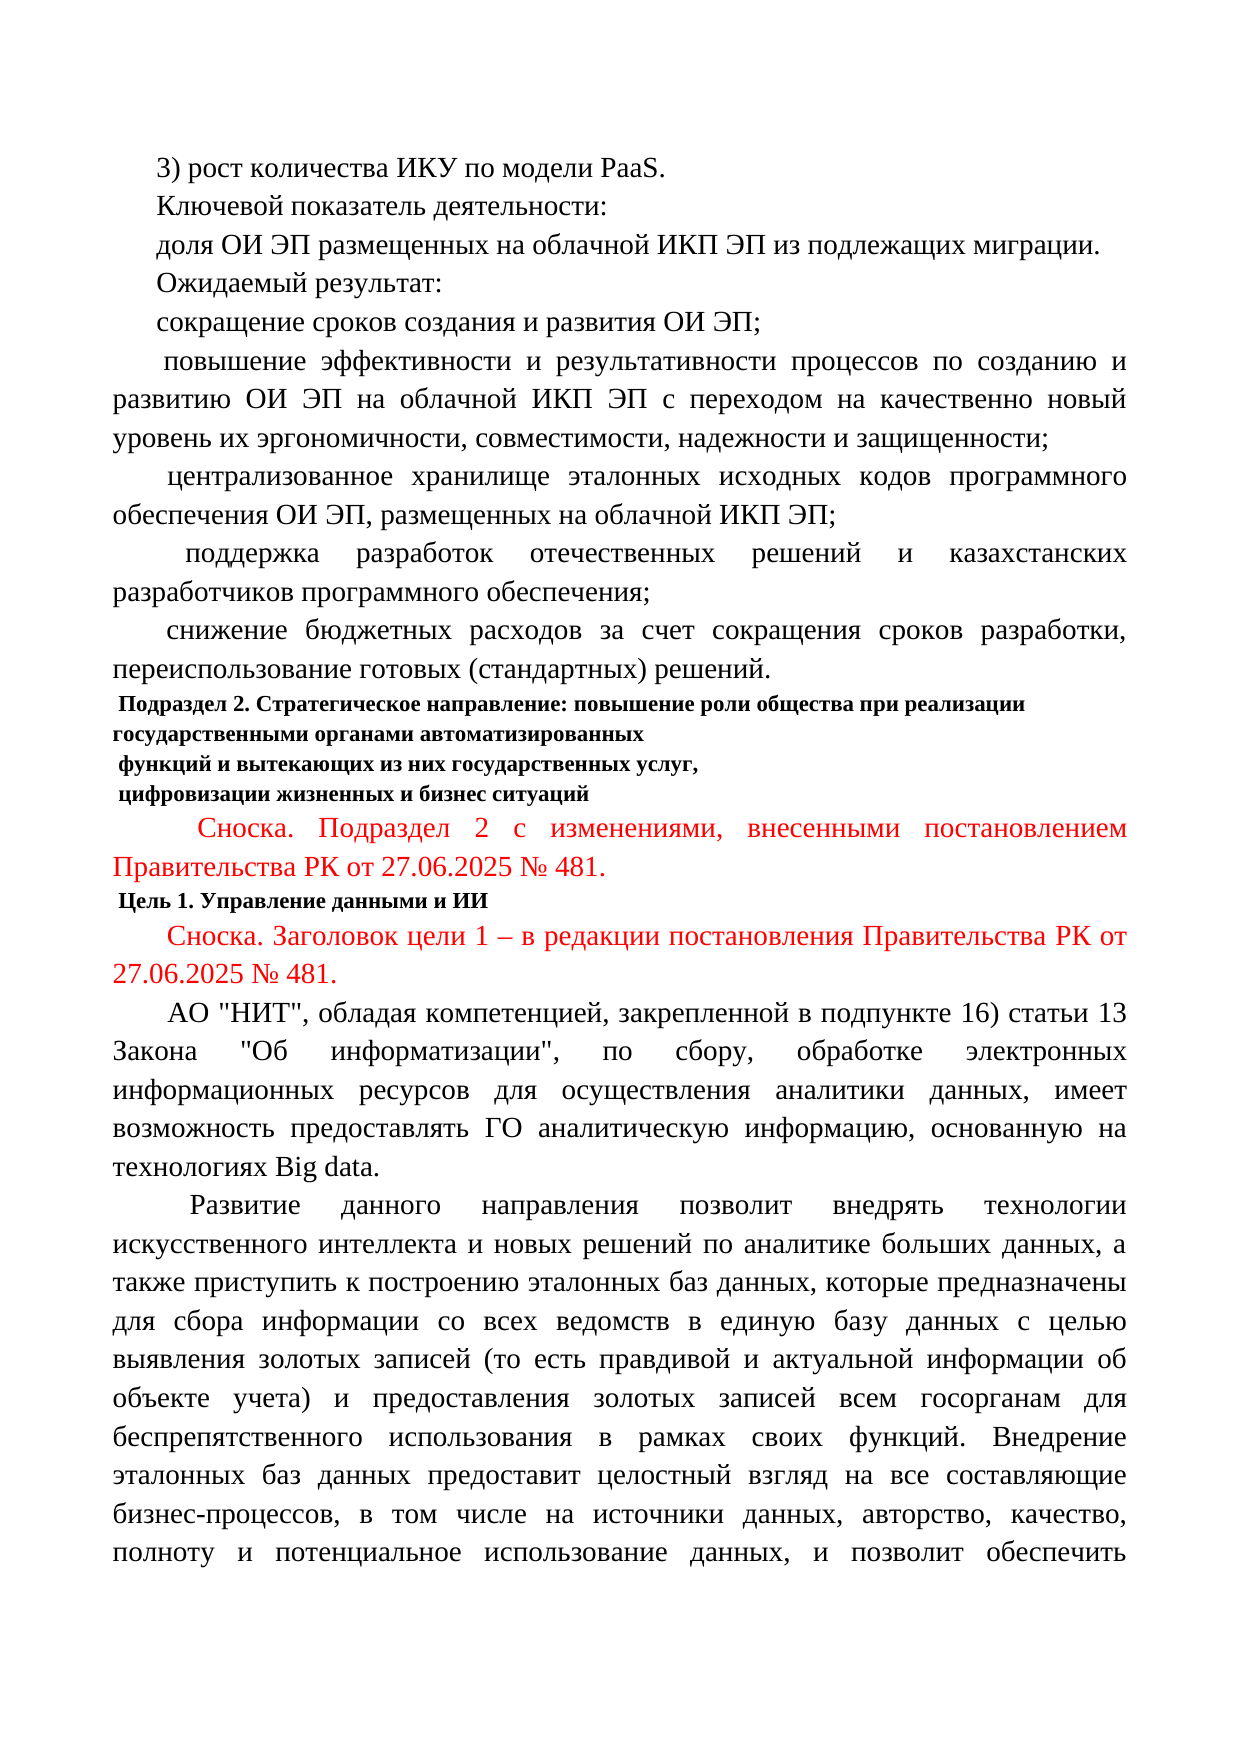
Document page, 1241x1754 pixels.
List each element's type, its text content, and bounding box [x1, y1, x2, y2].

text Сноска. Заголовок цели 1 – в редакции постановления Правительства РК от 27.06.2025 № 481. [112, 918, 1128, 990]
text Подраздел 2. Стратегическое направление: повышение роли общества при реализации государственными органами автоматизированных [112, 689, 1128, 746]
text цифровизации жизненных и бизнес ситуаций [112, 780, 1128, 807]
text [112, 1187, 1128, 1568]
text сокращение сроков создания и развития ОИ ЭП; [112, 304, 1128, 338]
text Ожидаемый результат: [112, 266, 1128, 299]
text 3) рост количества ИКУ по модели PaaS. [112, 150, 1128, 183]
text повышение эффективности и результативности процессов по созданию и развитию ОИ ЭП на облачной ИКП ЭП с переходом на качественно новый уровень их эргономичности, совместимости, надежности и защищенности; [112, 343, 1128, 453]
text Цель 1. Управление данными и ИИ [112, 887, 1128, 914]
text централизованное хранилище эталонных исходных кодов программного обеспечения ОИ ЭП, размещенных на облачной ИКП ЭП; [112, 458, 1128, 530]
text Ключевой показатель деятельности: [112, 188, 1128, 222]
text доля ОИ ЭП размещенных на облачной ИКП ЭП из подлежащих миграции. [112, 227, 1128, 261]
text снижение бюджетных расходов за счет сокращения сроков разработки, переиспользование готовых (стандартных) решений. [112, 612, 1128, 684]
text функций и вытекающих из них государственных услуг, [112, 750, 1128, 776]
text Сноска. Подраздел 2 с изменениями, внесенными постановлением Правительства РК от 27.06.2025 № 481. [112, 810, 1128, 882]
text АО "НИТ", обладая компетенцией, закрепленной в подпункте 16) статьи 13 Закона "Об информатизации", по сбору, обработке электронных информационных ресурсов для осуществления аналитики данных, имеет возможность предоставлять ГО аналитическую информацию, основанную на технологиях Big data. [112, 995, 1128, 1182]
text поддержка разработок отечественных решений и казахстанских разработчиков программного обеспечения; [112, 535, 1128, 607]
